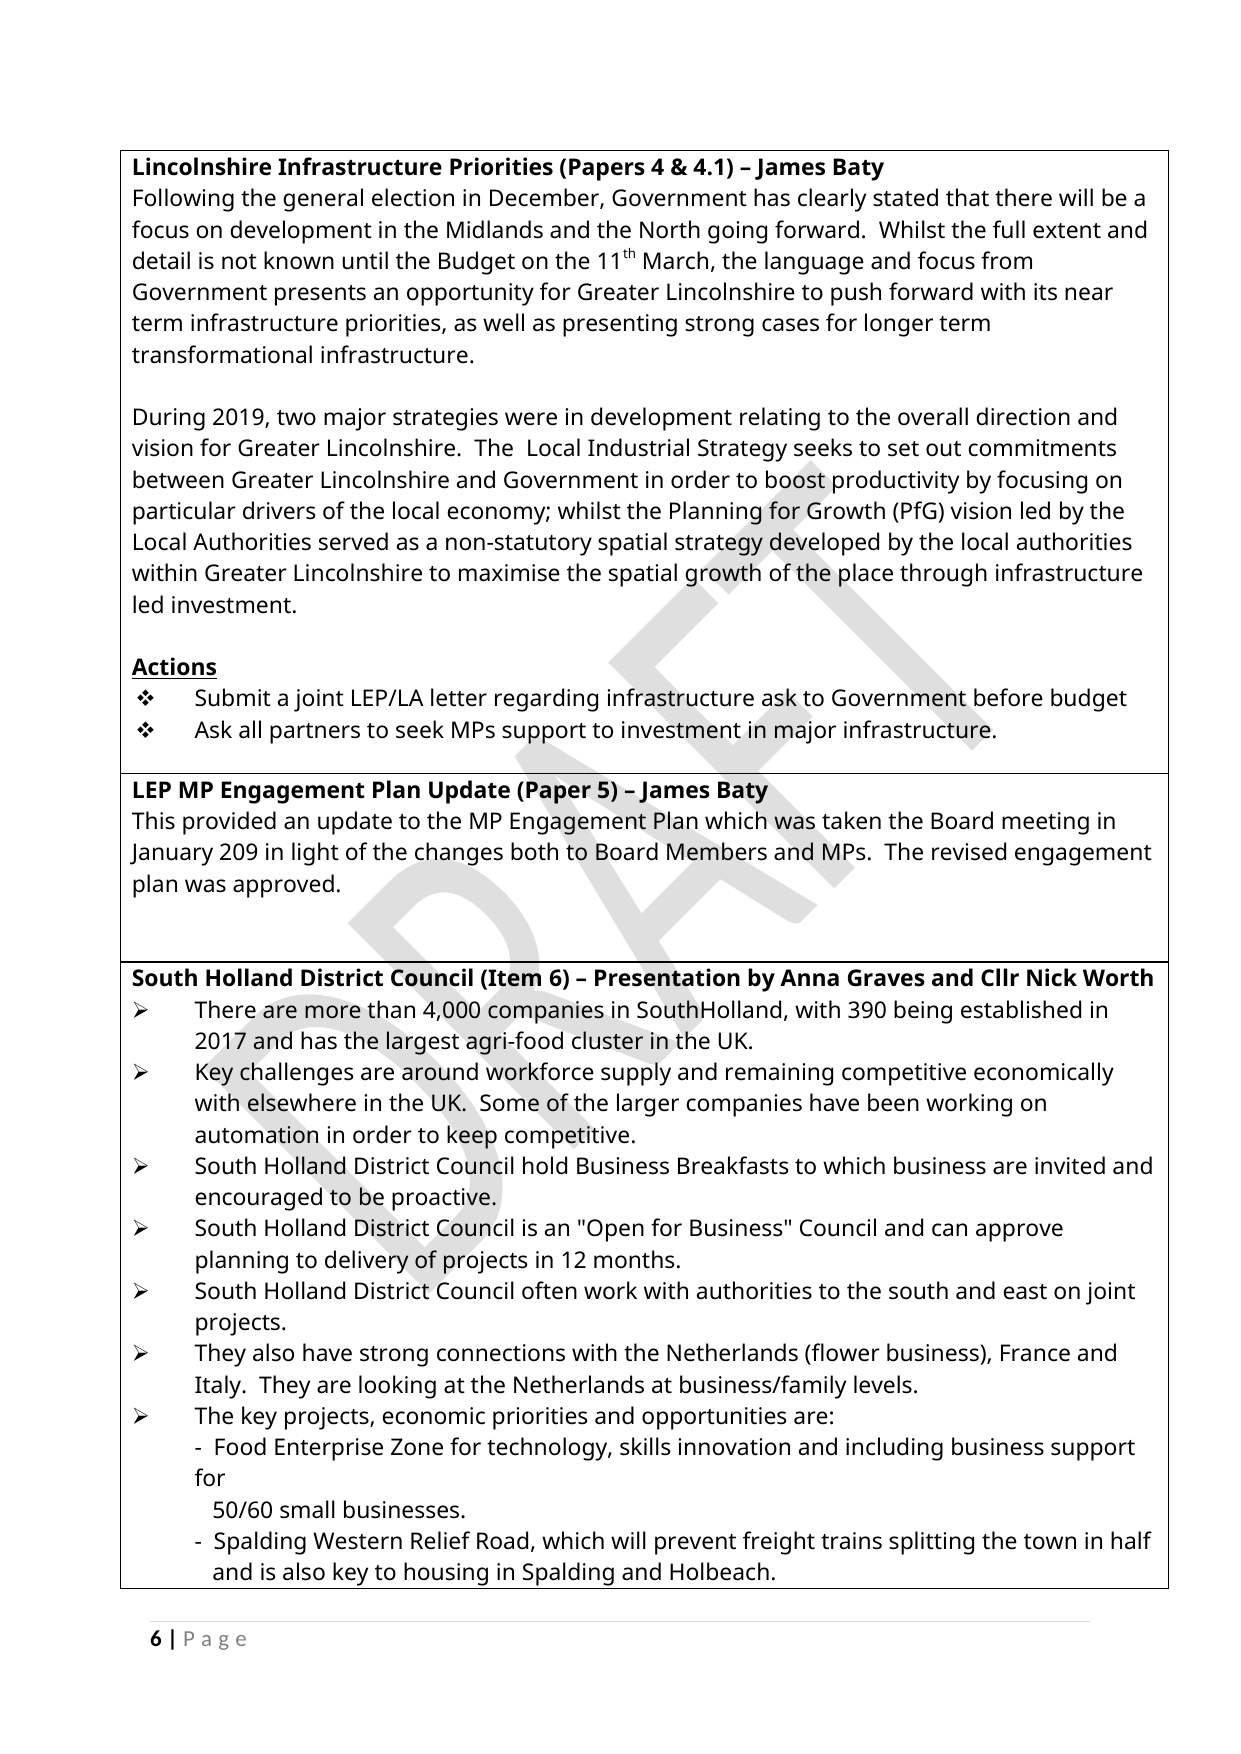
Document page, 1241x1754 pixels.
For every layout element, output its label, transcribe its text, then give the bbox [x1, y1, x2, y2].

table_cell Lincolnshire Infrastructure Priorities (Papers 4 & 4.1) – James Baty Following the general election in December, Government has clearly stated that there will be a focus on development in the Midlands and the North going forward. Whilst the full extent and detail is not known until the Budget on the 11th March, the language and focus from Government presents an opportunity for Greater Lincolnshire to push forward with its near term infrastructure priorities, as well as presenting strong cases for longer term transformational infrastructure. During 2019, two major strategies were in development relating to the overall direction and vision for Greater Lincolnshire. The Local Industrial Strategy seeks to set out commitments between Greater Lincolnshire and Government in order to boost productivity by focusing on particular drivers of the local economy; whilst the Planning for Growth (PfG) vision led by the Local Authorities served as a non-statutory spatial strategy developed by the local authorities within Greater Lincolnshire to maximise the spatial growth of the place through infrastructure led investment. Actions Submit a joint LEP/LA letter regarding infrastructure ask to Government before budget Ask all partners to seek MPs support to investment in major infrastructure. [121, 151, 1168, 773]
table_cell LEP MP Engagement Plan Update (Paper 5) – James Baty This provided an update to the MP Engagement Plan which was taken the Board meeting in January 209 in light of the changes both to Board Members and MPs. The revised engagement plan was approved. [121, 774, 1168, 961]
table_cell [121, 963, 1168, 1587]
